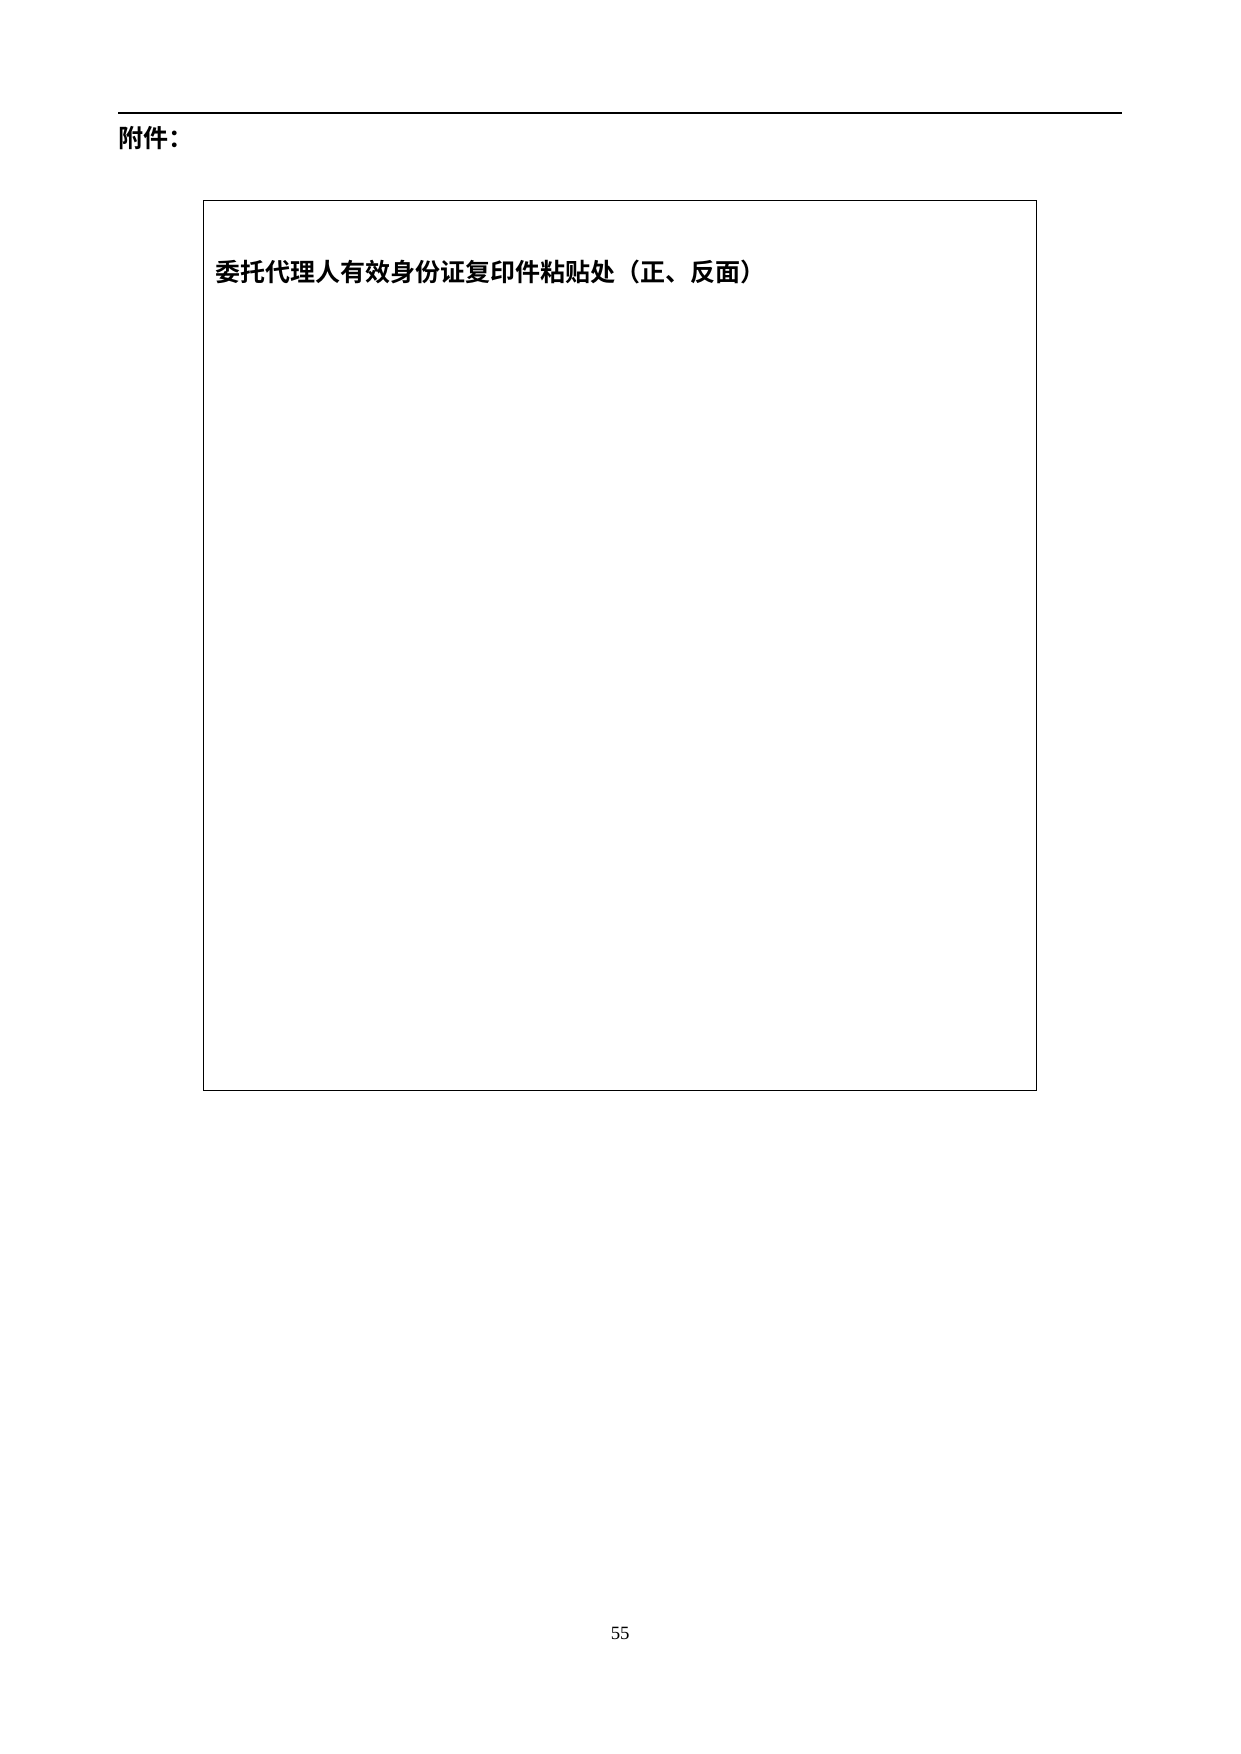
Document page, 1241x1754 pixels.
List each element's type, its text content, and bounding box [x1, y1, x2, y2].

table_header 委托代理人有效身份证复印件粘贴处（正、反面） [204, 201, 1036, 1089]
text 附件： [118, 118, 1122, 154]
